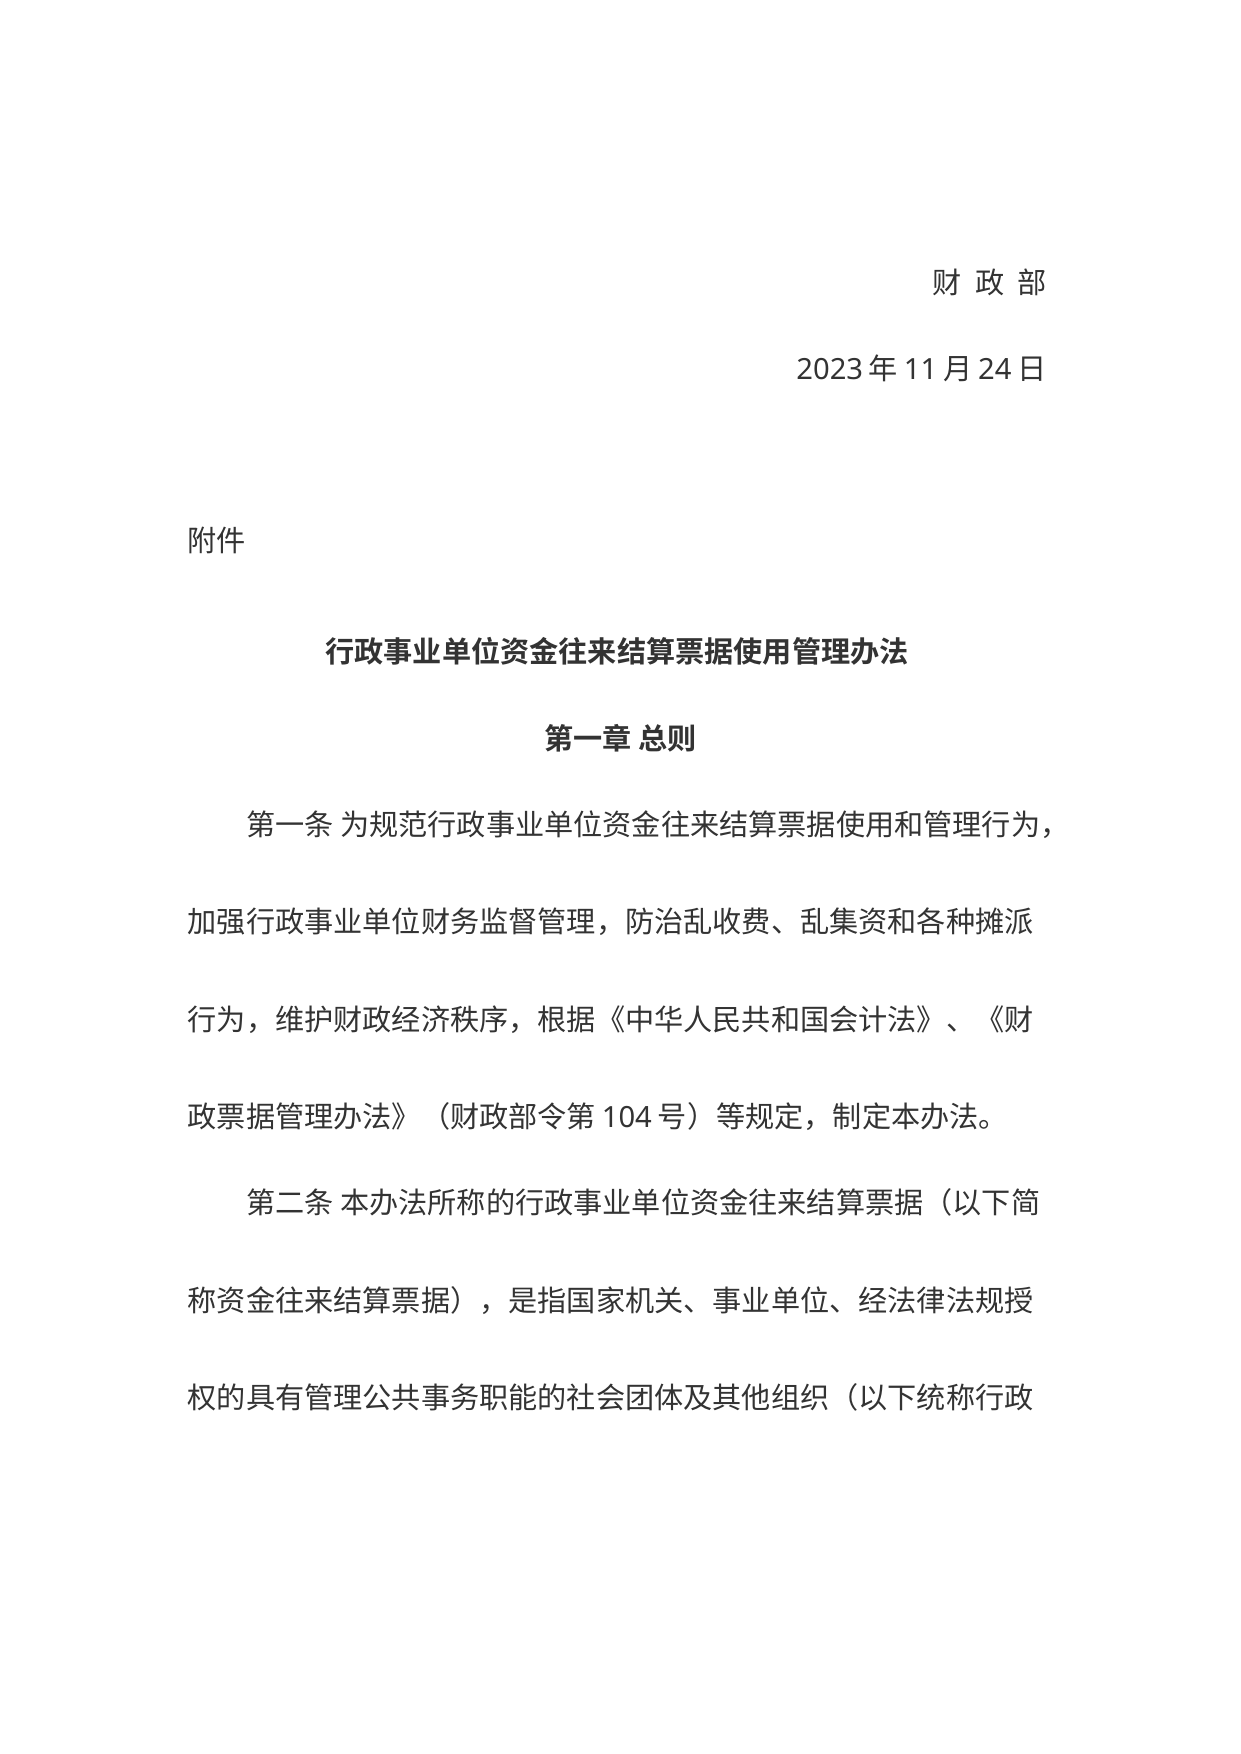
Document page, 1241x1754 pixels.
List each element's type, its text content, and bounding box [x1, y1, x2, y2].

text 财 政 部 [187, 248, 1053, 313]
text 第一章 总则 [187, 704, 1053, 769]
text 附件 [187, 507, 1053, 572]
text 行政事业单位资金往来结算票据使用管理办法 [187, 618, 1053, 683]
text 2023年11月24日 [187, 334, 1053, 399]
text 第一条 为规范行政事业单位资金往来结算票据使用和管理行为，加强行政事业单位财务监督管理，防治乱收费、乱集资和各种摊派行为，维护财政经济秩序，根据《中华人民共和国会计法》、《财政票据管理办法》（财政部令第104号）等规定，制定本办法。 [187, 790, 1053, 1147]
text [187, 1169, 1053, 1429]
